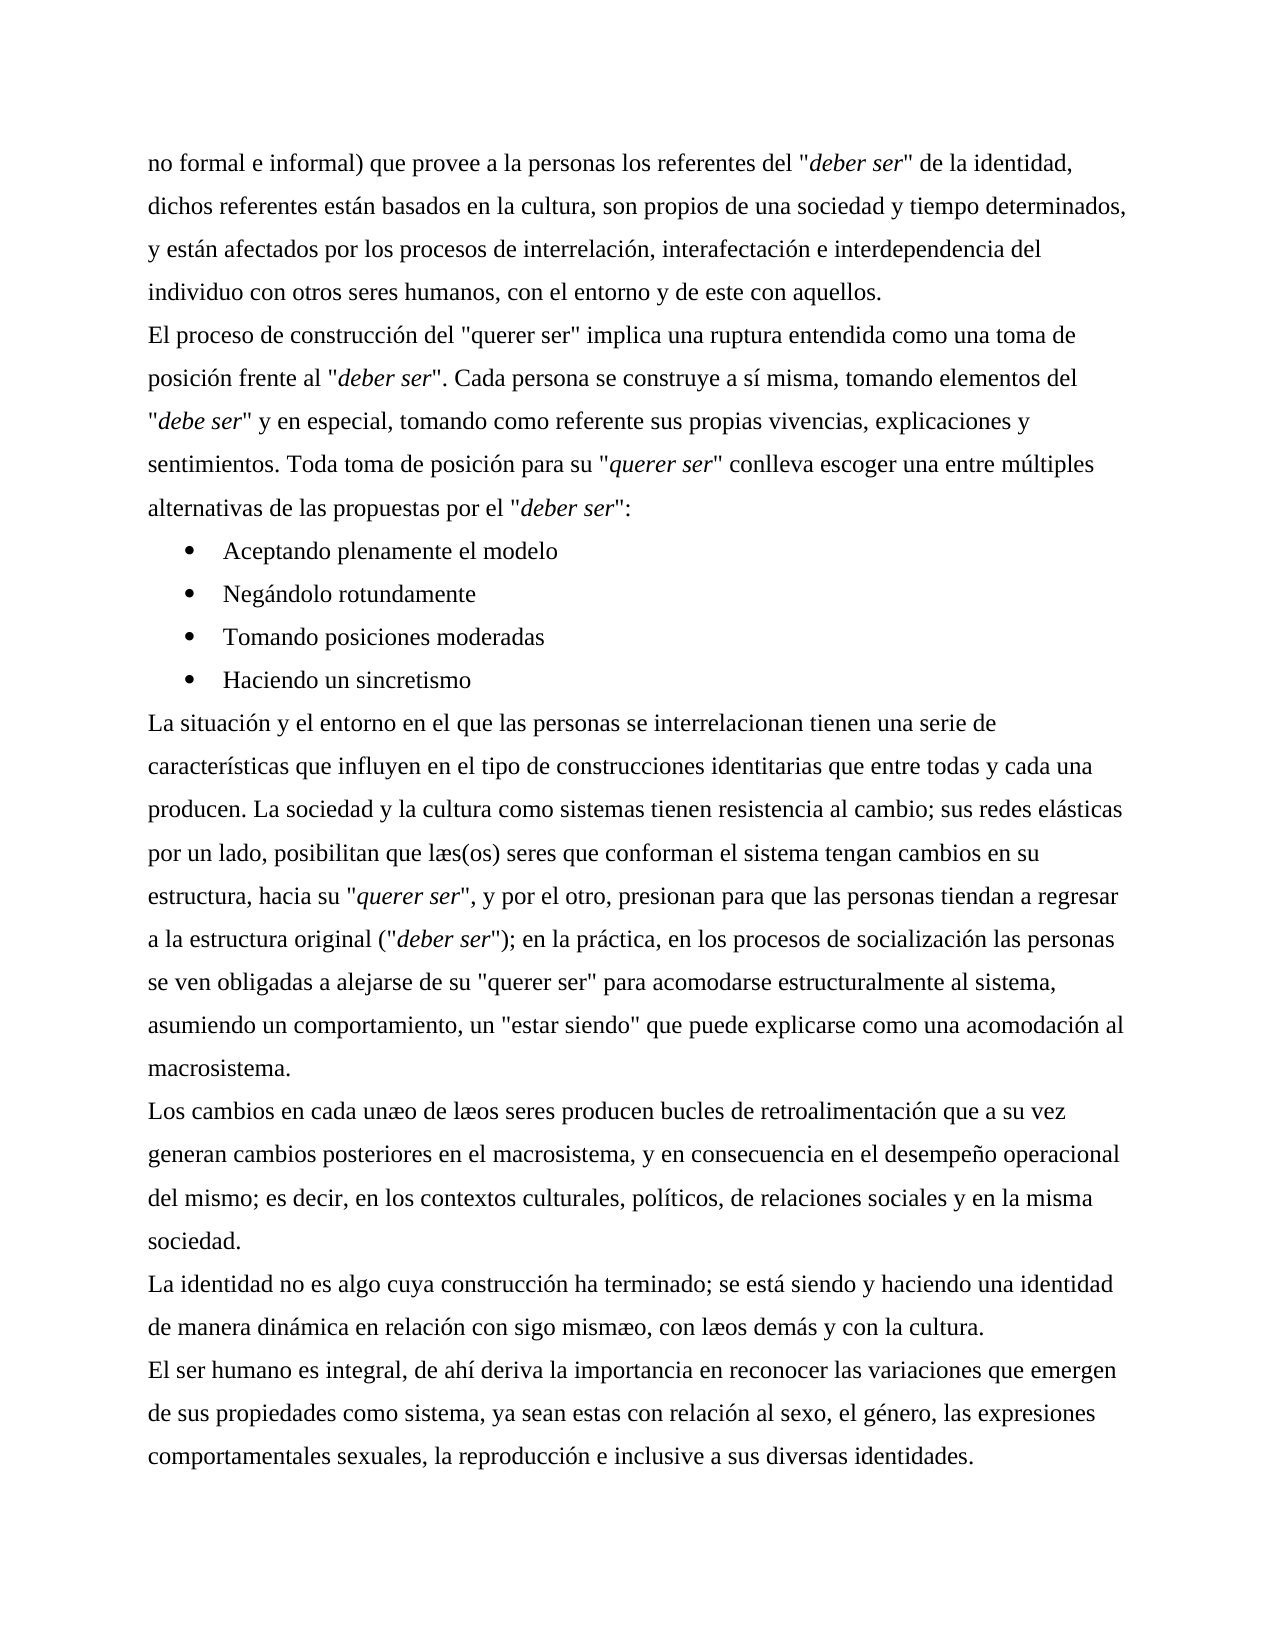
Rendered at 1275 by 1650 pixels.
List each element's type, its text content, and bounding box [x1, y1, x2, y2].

text El ser humano es integral, de ahí deriva la importancia en reconocer las variaciones que emergen de sus propiedades como sistema, ya sean estas con relación al sexo, el género, las expresiones comportamentales sexuales, la reproducción e inclusive a sus diversas identidades. [148, 1355, 1127, 1470]
list Negándolo rotundamente [185, 579, 1127, 608]
text Los cambios en cada unæo de læos seres producen bucles de retroalimentación que a su vez generan cambios posteriores en el macrosistema, y en consecuencia en el desempeño operacional del mismo; es decir, en los contextos culturales, políticos, de relaciones sociales y en la misma sociedad. [148, 1096, 1127, 1254]
list Haciendo un sincretismo [185, 665, 1127, 694]
text El proceso de construcción del "querer ser" implica una ruptura entendida como una toma de posición frente al "deber ser". Cada persona se construye a sí misma, tomando elementos del "debe ser" y en especial, tomando como referente sus propias vivencias, explicaciones y sentimientos. Toda toma de posición para su "querer ser" conlleva escoger una entre múltiples alternativas de las propuestas por el "deber ser": [148, 320, 1127, 521]
text La situación y el entorno en el que las personas se interrelacionan tienen una serie de características que influyen en el tipo de construcciones identitarias que entre todas y cada una producen. La sociedad y la cultura como sistemas tienen resistencia al cambio; sus redes elásticas por un lado, posibilitan que læs(os) seres que conforman el sistema tengan cambios en su estructura, hacia su "querer ser", y por el otro, presionan para que las personas tiendan a regresar a la estructura original ("deber ser"); en la práctica, en los procesos de socialización las personas se ven obligadas a alejarse de su "querer ser" para acomodarse estructuralmente al sistema, asumiendo un comportamiento, un "estar siendo" que puede explicarse como una acomodación al macrosistema. [148, 708, 1127, 1082]
text La identidad no es algo cuya construcción ha terminado; se está siendo y haciendo una identidad de manera dinámica en relación con sigo mismæo, con læos demás y con la cultura. [148, 1269, 1127, 1341]
list Aceptando plenamente el modelo [185, 536, 1127, 564]
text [148, 148, 1127, 306]
list Tomando posiciones moderadas [185, 622, 1127, 651]
